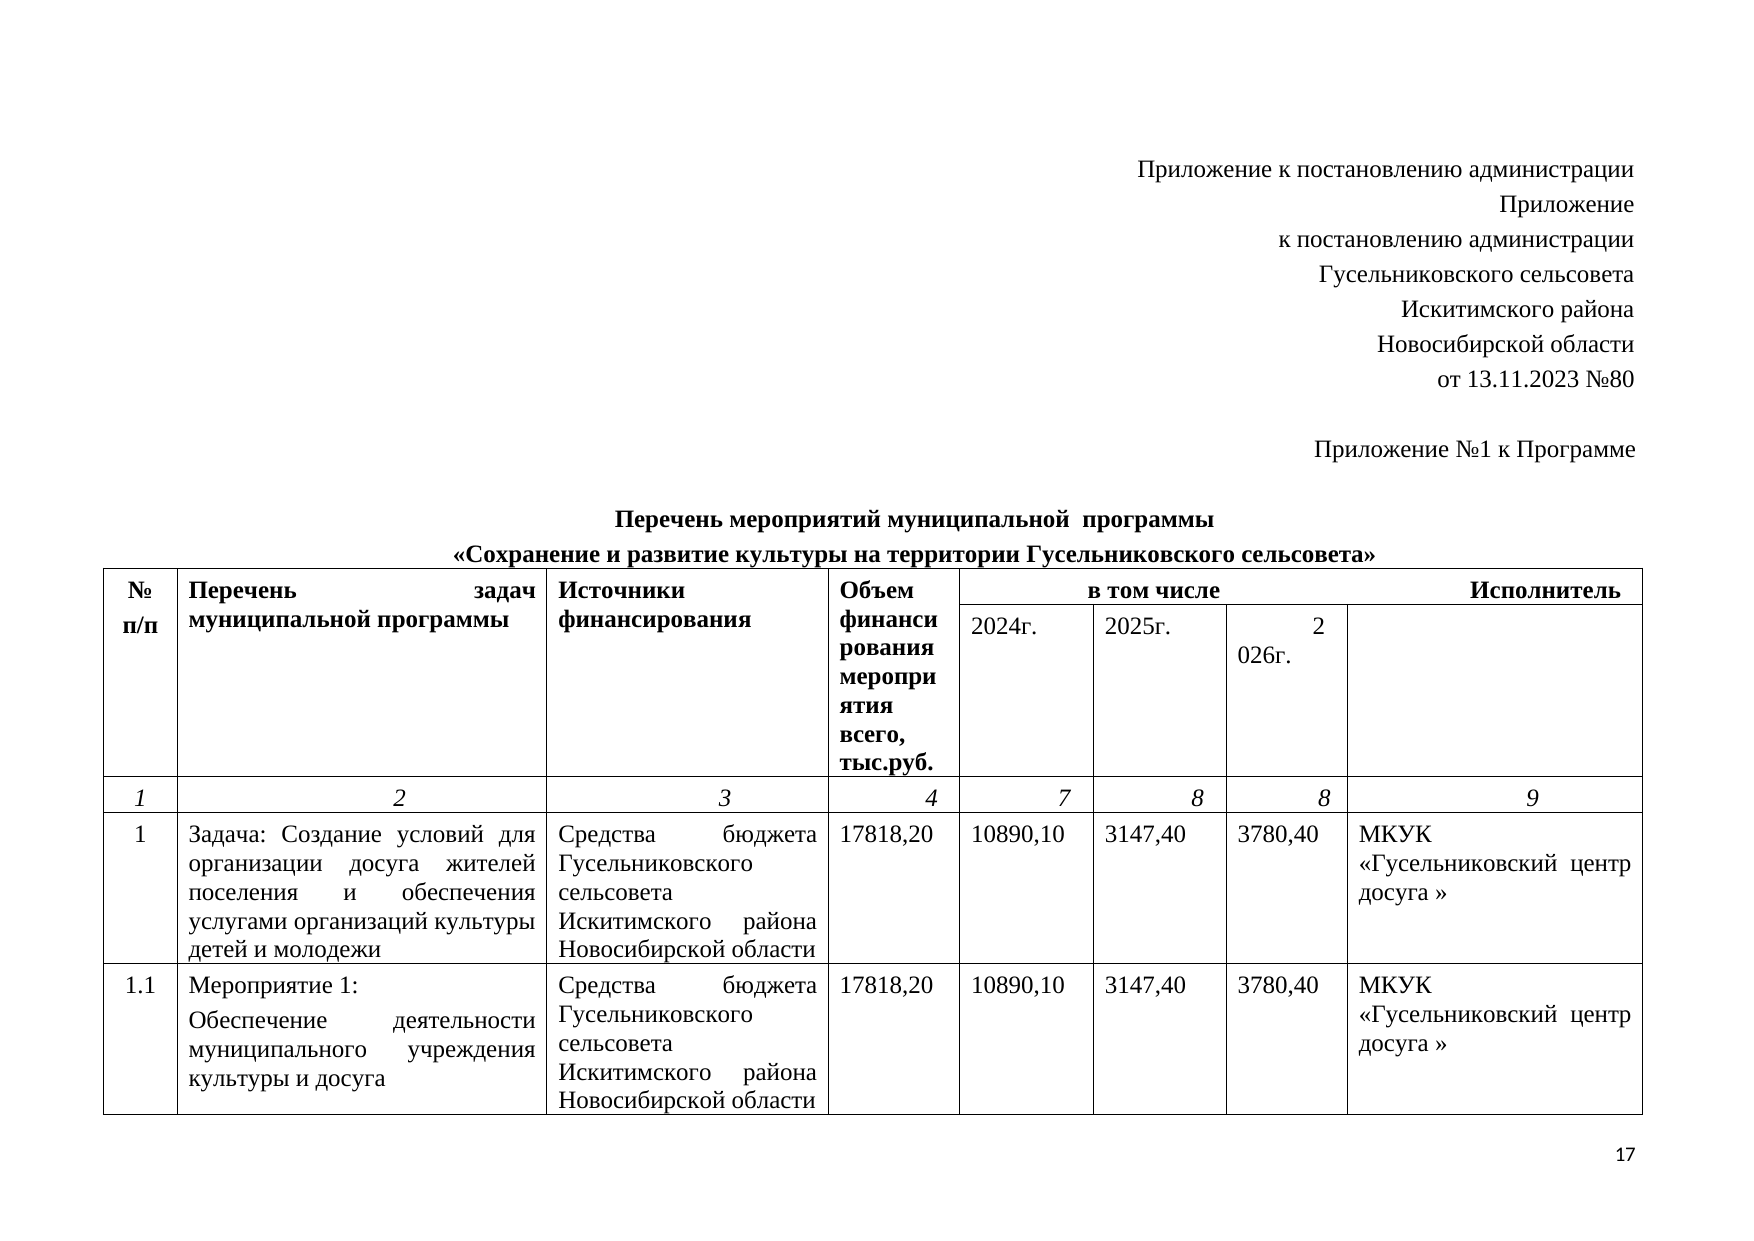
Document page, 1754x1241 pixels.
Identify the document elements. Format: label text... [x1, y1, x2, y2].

table_cell 3780,40 [1227, 813, 1347, 963]
table_cell [1348, 605, 1642, 776]
table_cell 1.1 [104, 964, 177, 1114]
table_cell 1 [104, 813, 177, 963]
text «Сохранение и развитие культуры на территории Гусельниковского сельсовета» [118, 539, 1636, 568]
table_cell 3147,40 [1094, 964, 1226, 1114]
table_cell 2024г. [960, 605, 1093, 776]
text Искитимского района [118, 294, 1634, 323]
table_cell 2025г. [1094, 605, 1226, 776]
table_cell 1 [104, 777, 177, 812]
table_cell 7 [960, 777, 1093, 812]
table_cell 8 [1227, 777, 1347, 812]
table_cell 10890,10 [960, 964, 1093, 1114]
table_cell Мероприятие 1: Обеспечение деятельности муниципального учреждения культуры и досуга [178, 964, 546, 1114]
table_cell 17818,20 [829, 964, 959, 1114]
table_header № п/п [104, 569, 177, 776]
text Перечень мероприятий муниципальной программы [118, 504, 1636, 533]
table_cell МКУК «Гусельниковский центр досуга » [1348, 813, 1642, 963]
table_cell 2 [178, 777, 546, 812]
table_header Перечень задач муниципальной программы [178, 569, 546, 776]
table_cell 9 [1348, 777, 1642, 812]
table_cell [547, 964, 828, 1114]
table_cell 3147,40 [1094, 813, 1226, 963]
text к постановлению администрации [118, 224, 1634, 253]
table_header Источники финансирования [547, 569, 828, 776]
table_cell 3 [547, 777, 828, 812]
text Приложение к постановлению администрации [118, 154, 1634, 183]
table_cell 2026г. [1227, 605, 1347, 776]
table_cell Средства бюджета Гусельниковского сельсовета Искитимского района Новосибирской области [547, 813, 828, 963]
table_cell 17818,20 [829, 813, 959, 963]
text Приложение [118, 189, 1634, 218]
text от 13.11.2023 №80 [118, 364, 1634, 393]
table_cell 4 [829, 777, 959, 812]
table_cell 3780,40 [1227, 964, 1347, 1114]
table_header Объем финансирования мероприятия всего, тыс.руб. [829, 569, 959, 776]
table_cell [1348, 964, 1642, 1114]
table_cell 8 [1094, 777, 1226, 812]
text Гусельниковского сельсовета [118, 259, 1634, 288]
table_cell 10890,10 [960, 813, 1093, 963]
text Приложение №1 к Программе [118, 434, 1636, 463]
text Новосибирской области [118, 329, 1634, 358]
table_header в том числе Исполнитель [960, 569, 1642, 604]
table_cell Задача: Создание условий для организации досуга жителей поселения и обеспечения услугами организаций культуры детей и молодежи [178, 813, 546, 963]
